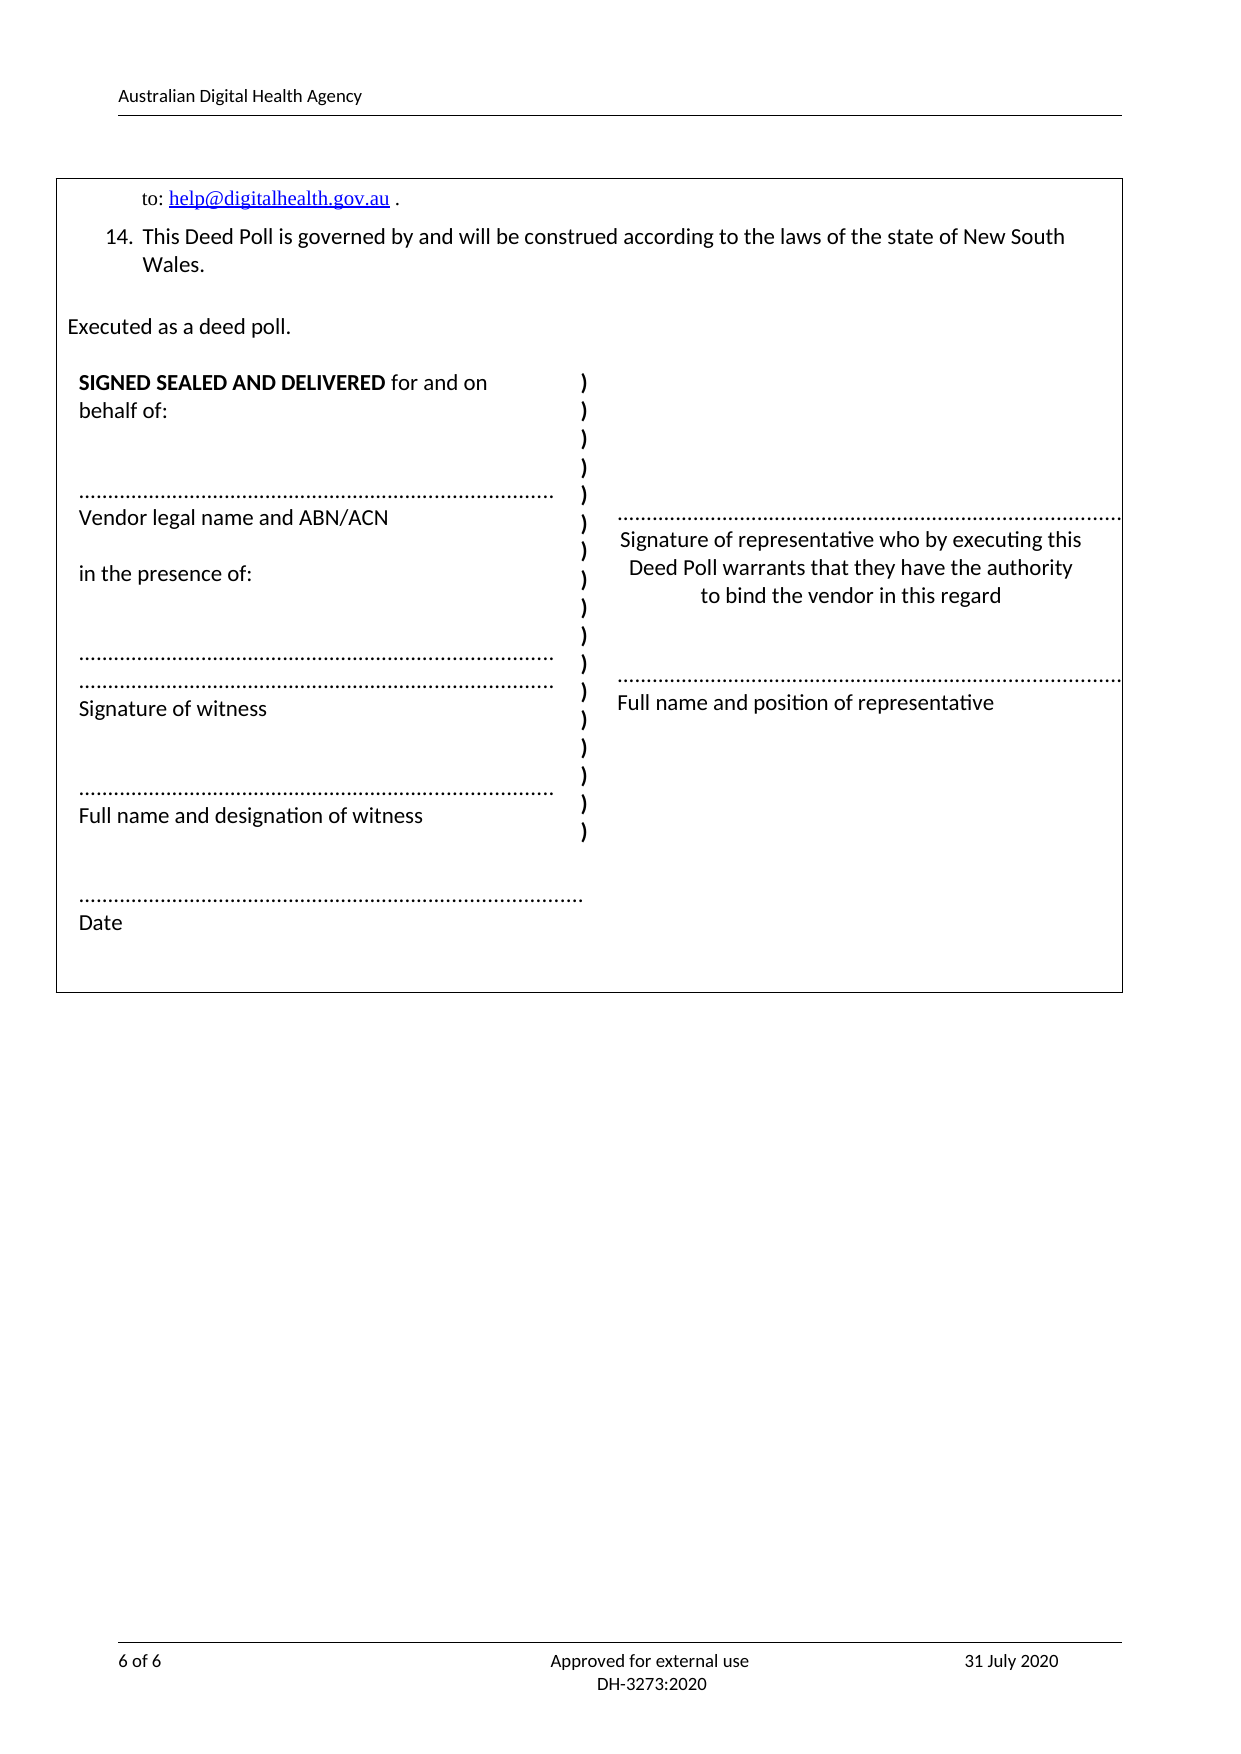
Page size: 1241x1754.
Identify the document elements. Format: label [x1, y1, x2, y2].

table_cell [57, 179, 1122, 992]
